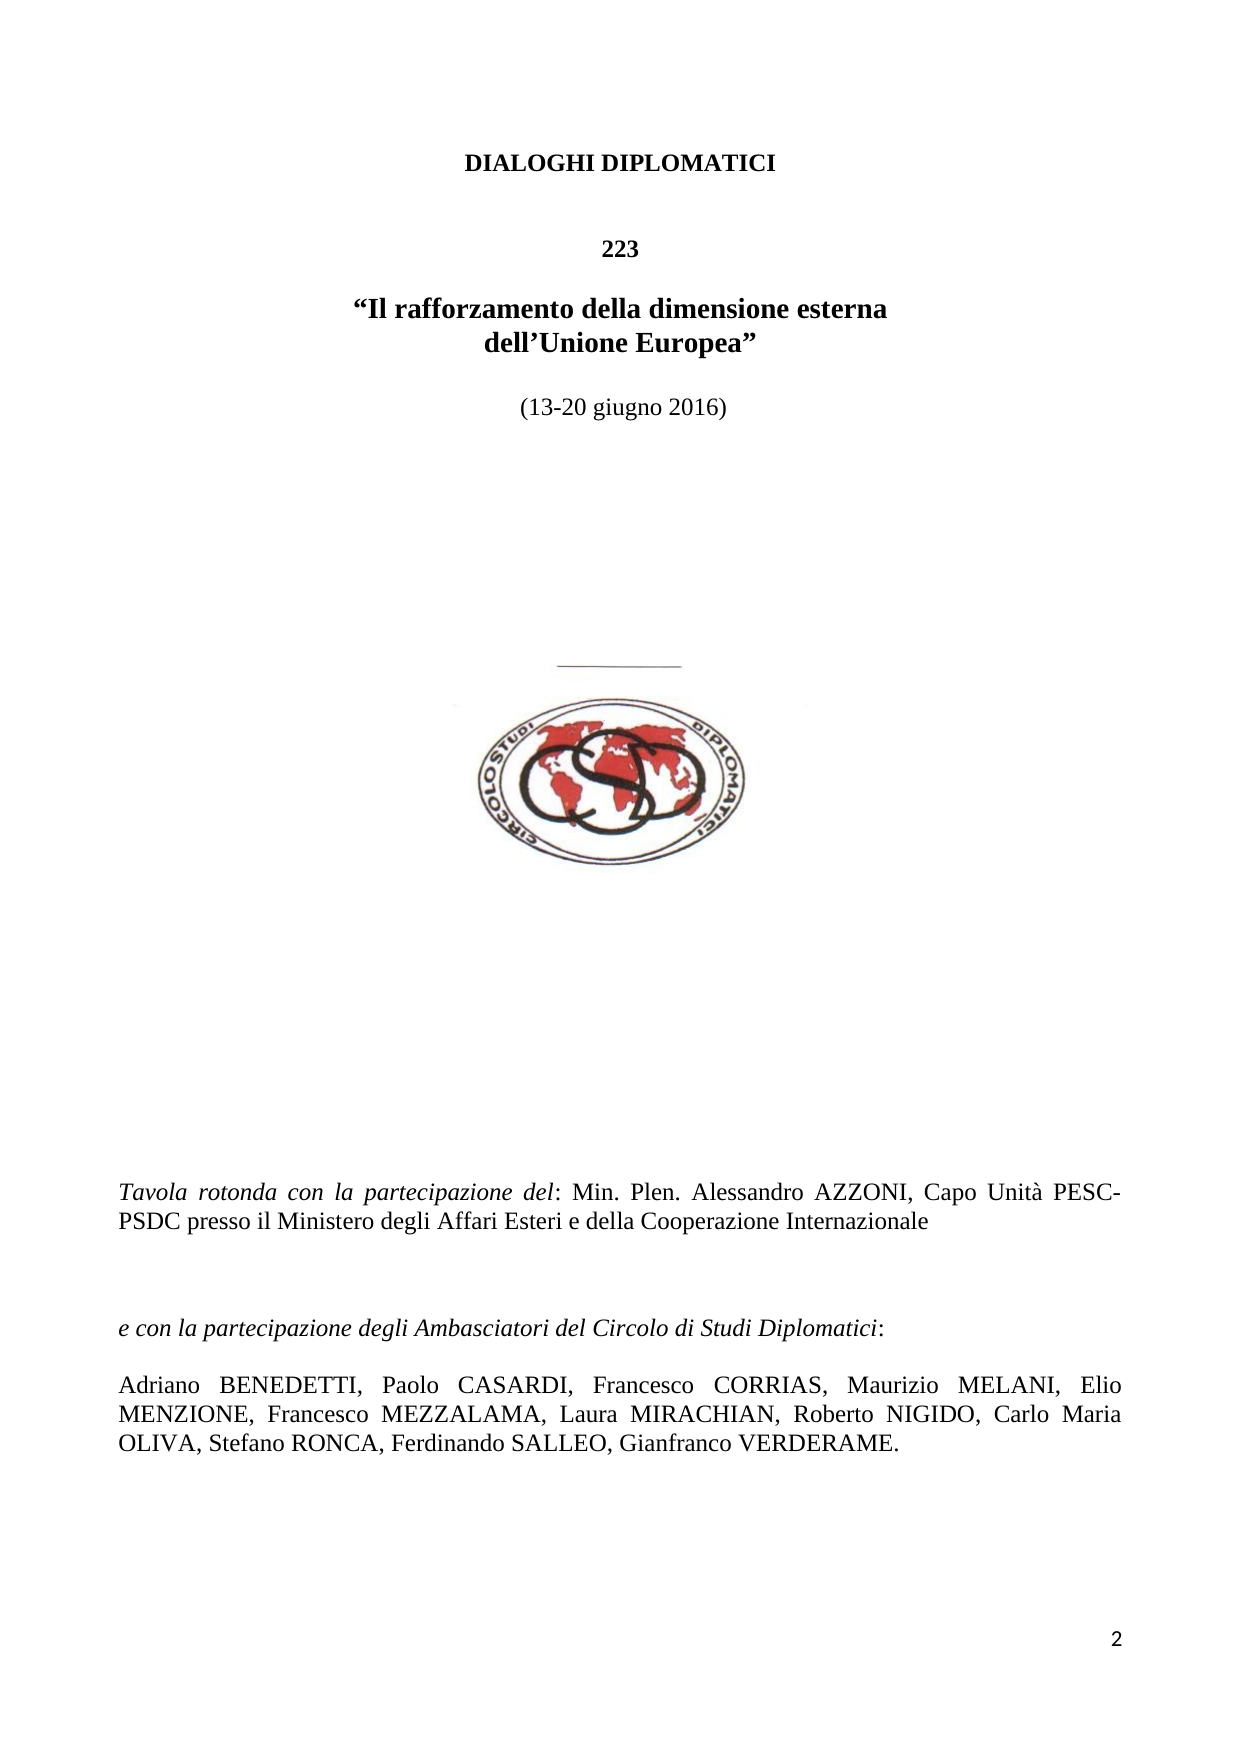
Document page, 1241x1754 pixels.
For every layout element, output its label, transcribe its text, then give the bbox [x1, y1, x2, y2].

text dell’Unione Europea” [118, 325, 1122, 358]
text 223 [118, 234, 1122, 263]
text (13-20 giugno 2016) [118, 392, 1122, 421]
text e con la partecipazione degli Ambasciatori del Circolo di Studi Diplomatici: [118, 1313, 1122, 1342]
picture [406, 664, 834, 890]
text Tavola rotonda con la partecipazione del: Min. Plen. Alessandro AZZONI, Capo Unità PESC-PSDC presso il Ministero degli Affari Esteri e della Cooperazione Internazionale [118, 1177, 1122, 1234]
text “Il rafforzamento della dimensione esterna [118, 291, 1122, 325]
text Adriano Benedetti, Paolo CASARDI, Francesco Corrias, Maurizio MELANI, Elio MENZIONE, Francesco MEZZALAMA, Laura MIRACHIAN, Roberto NIGIDO, Carlo Maria OLIVA, Stefano RONCA, Ferdinando SALLEO, Gianfranco VERDERAME. [118, 1370, 1122, 1457]
text DIALOGHI DIPLOMATICI [118, 148, 1122, 176]
